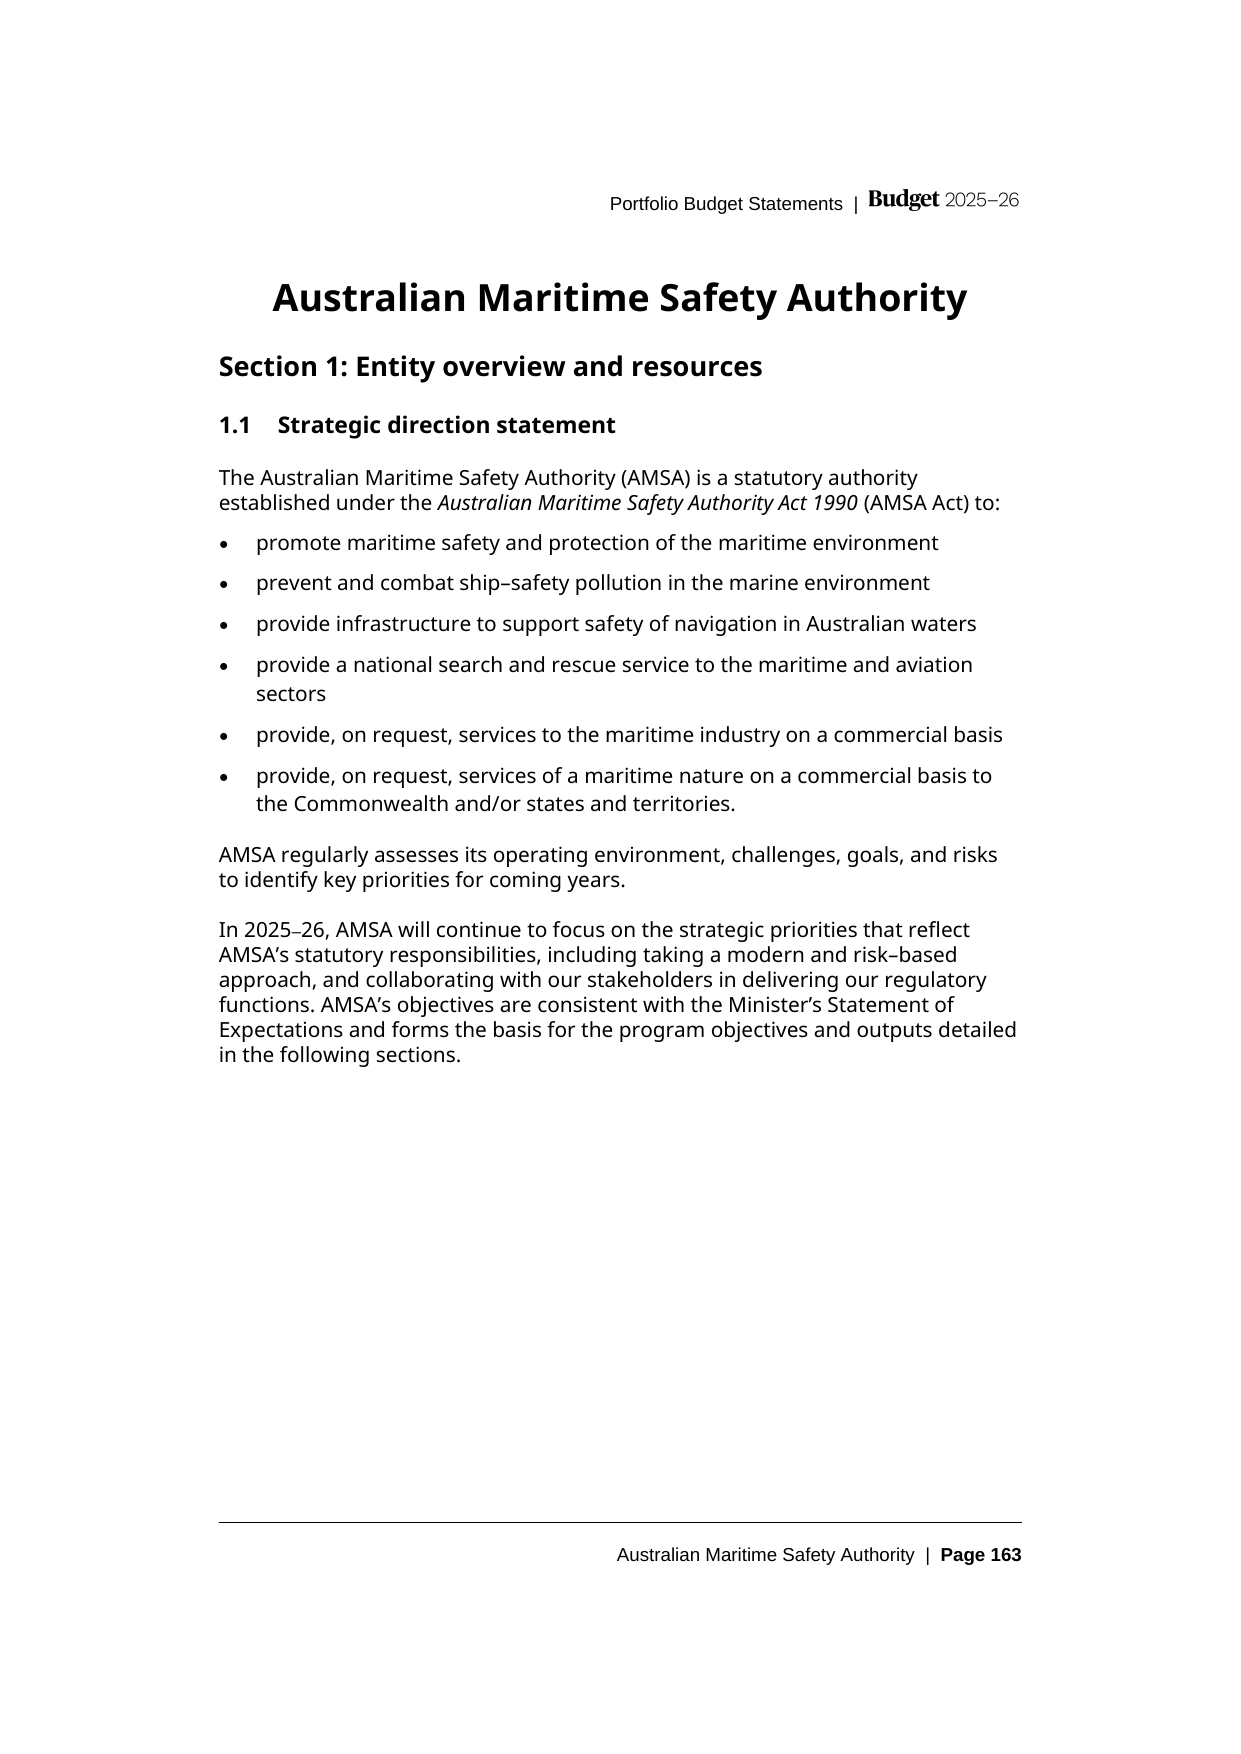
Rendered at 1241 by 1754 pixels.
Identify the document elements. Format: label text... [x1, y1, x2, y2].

text In 2025–26, AMSA will continue to focus on the strategic priorities that reflect AMSA’s statutory responsibilities, including taking a modern and risk–based approach, and collaborating with our stakeholders in delivering our regulatory functions. AMSA’s objectives are consistent with the Minister’s Statement of Expectations and forms the basis for the program objectives and outputs detailed in the following sections. [218, 918, 1022, 1068]
subtitle 1.1 Strategic direction statement [218, 409, 1022, 440]
subtitle Australian Maritime Safety Authority [218, 271, 1022, 322]
list provide, on request, services of a maritime nature on a commercial basis to the Commonwealth and/or states and territories. [218, 761, 1022, 818]
picture [868, 189, 1020, 211]
list provide infrastructure to support safety of navigation in Australian waters [218, 609, 1022, 638]
list prevent and combat ship–safety pollution in the marine environment [218, 568, 1022, 597]
list provide, on request, services to the maritime industry on a commercial basis [218, 720, 1022, 748]
text The Australian Maritime Safety Authority (AMSA) is a statutory authority established under the Australian Maritime Safety Authority Act 1990 (AMSA Act) to: [218, 465, 1022, 515]
subtitle Section 1: Entity overview and resources [218, 347, 1022, 384]
text AMSA regularly assesses its operating environment, challenges, goals, and risks to identify key priorities for coming years. [218, 843, 1022, 893]
list provide a national search and rescue service to the maritime and aviation sectors [218, 650, 1022, 707]
list promote maritime safety and protection of the maritime environment [218, 528, 1022, 556]
